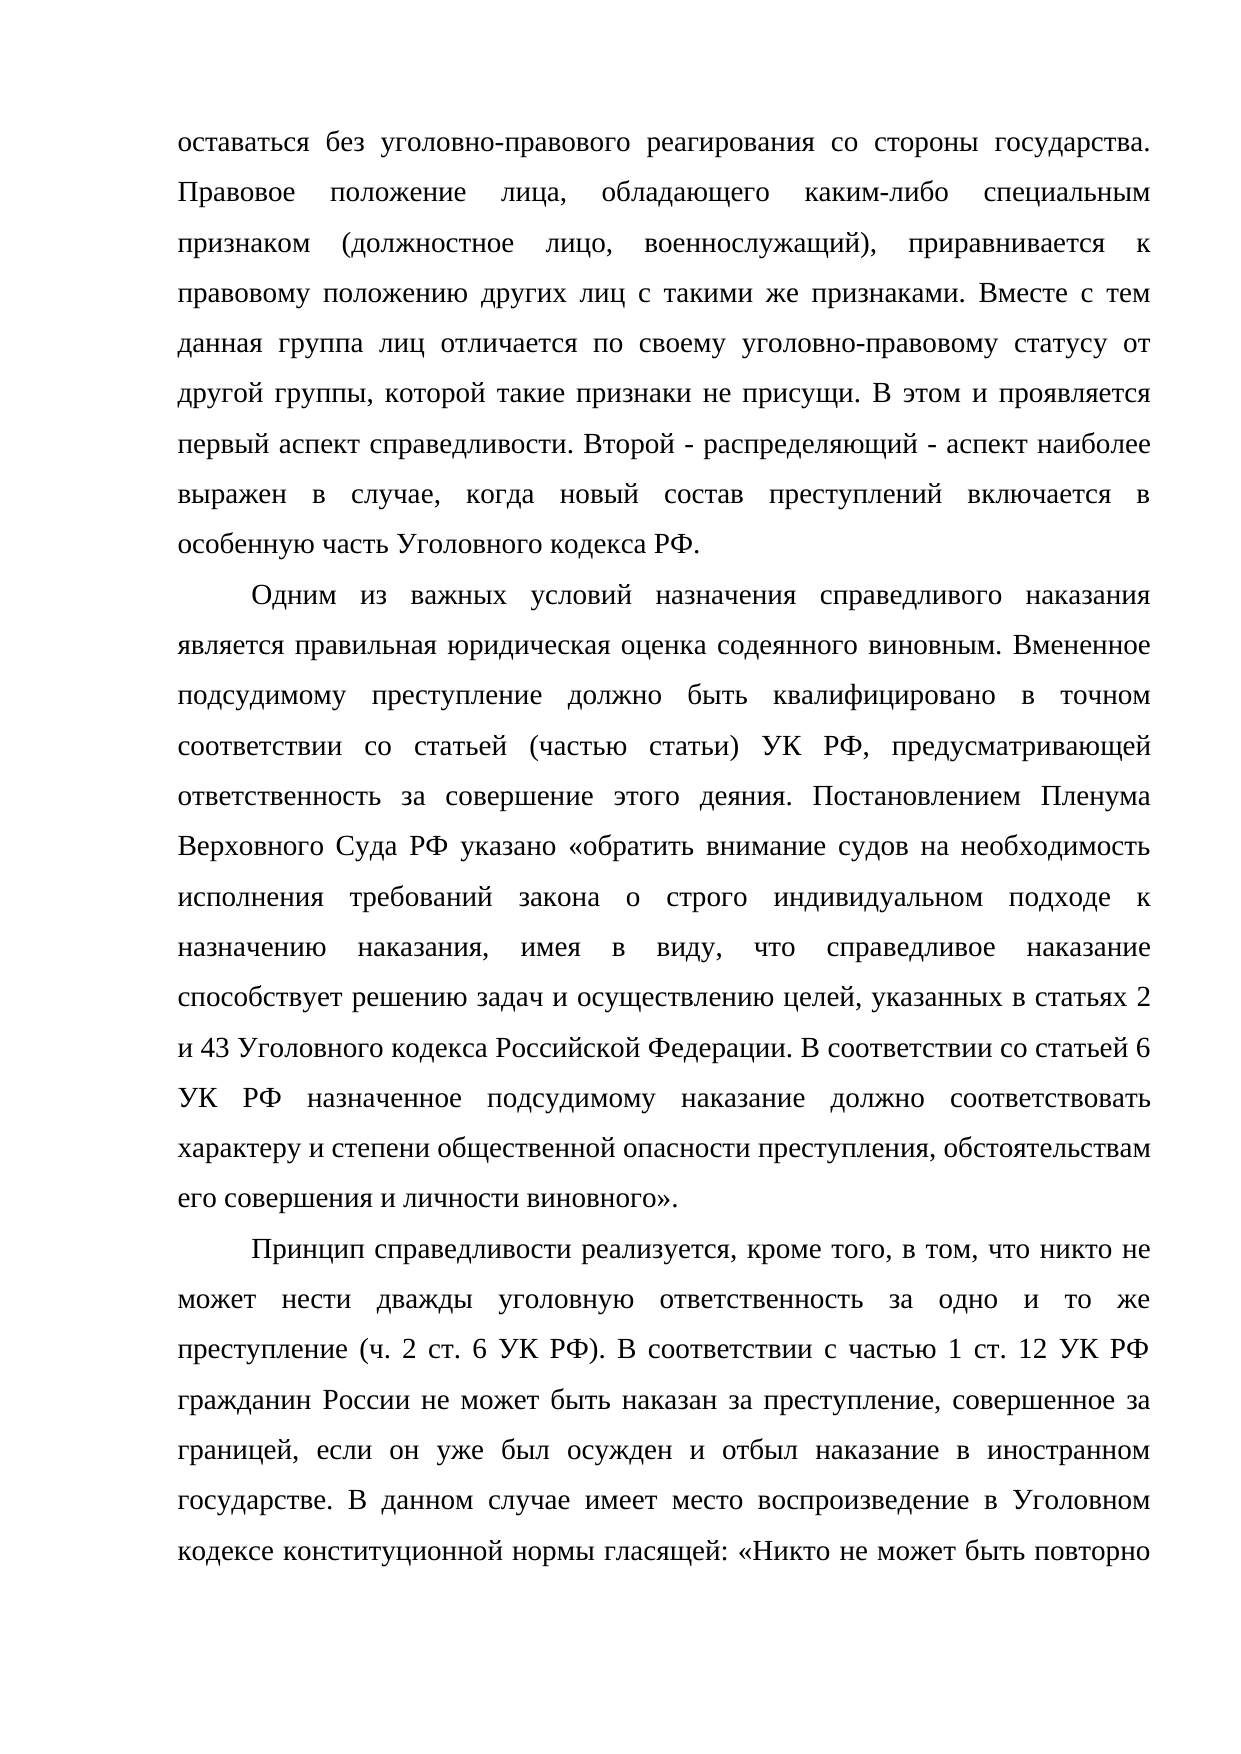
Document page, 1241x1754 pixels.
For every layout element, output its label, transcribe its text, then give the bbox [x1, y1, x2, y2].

text Одним из важных условий назначения справедливого наказания является правильная юридическая оценка содеянного виновным. Вмененное подсудимому преступление должно быть квалифицировано в точном соответствии со статьей (частью статьи) УК РФ, предусматривающей ответственность за совершение этого деяния. Постановлением Пленума Верховного Суда РФ указано «обратить внимание судов на необходимость исполнения требований закона о строго индивидуальном подходе к назначению наказания, имея в виду, что справедливое наказание способствует решению задач и осуществлению целей, указанных в статьях 2 и 43 Уголовного кодекса Российской Федерации. В соответствии со статьей 6 УК РФ назначенное подсудимому наказание должно соответствовать характеру и степени общественной опасности преступления, обстоятельствам его совершения и личности виновного». [177, 577, 1152, 1214]
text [177, 124, 1152, 560]
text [177, 1231, 1152, 1566]
